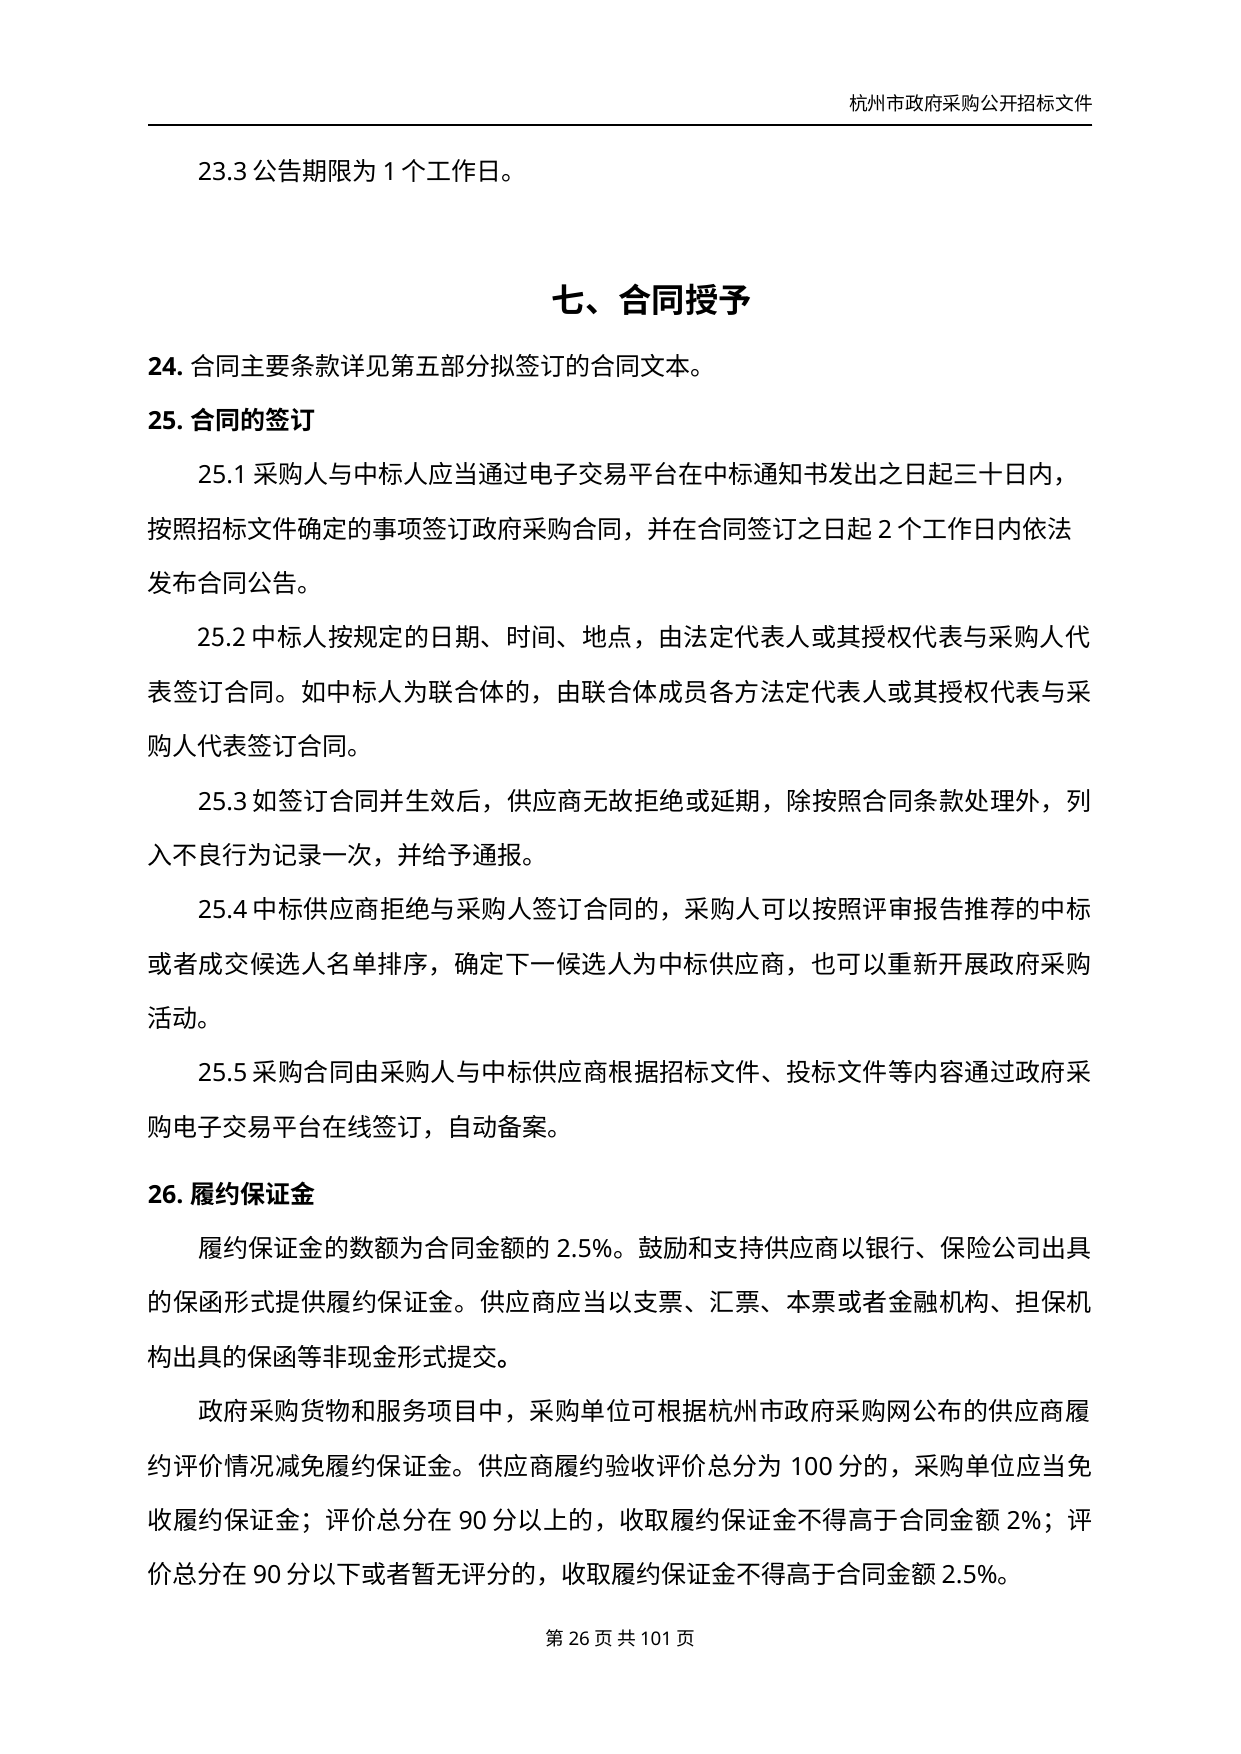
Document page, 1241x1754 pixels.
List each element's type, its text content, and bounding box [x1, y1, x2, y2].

text 24. 合同主要条款详见第五部分拟签订的合同文本。 [148, 346, 1092, 382]
text 25.3如签订合同并生效后，供应商无故拒绝或延期，除按照合同条款处理外，列入不良行为记录一次，并给予通报。 [148, 781, 1092, 872]
text 25.1 采购人与中标人应当通过电子交易平台在中标通知书发出之日起三十日内，按照招标文件确定的事项签订政府采购合同，并在合同签订之日起2个工作日内依法发布合同公告。 [148, 455, 1092, 600]
text 26. 履约保证金 [148, 1174, 1092, 1210]
text 25.4中标供应商拒绝与采购人签订合同的，采购人可以按照评审报告推荐的中标或者成交候选人名单排序，确定下一候选人为中标供应商，也可以重新开展政府采购活动。 [148, 890, 1092, 1035]
text 25.2中标人按规定的日期、时间、地点，由法定代表人或其授权代表与采购人代表签订合同。如中标人为联合体的，由联合体成员各方法定代表人或其授权代表与采购人代表签订合同。 [148, 618, 1092, 763]
text 25. 合同的签订 [148, 400, 1092, 437]
text 七、合同授予 [160, 274, 1092, 322]
text 25.5采购合同由采购人与中标供应商根据招标文件、投标文件等内容通过政府采购电子交易平台在线签订，自动备案。 [148, 1053, 1092, 1143]
text 政府采购货物和服务项目中，采购单位可根据杭州市政府采购网公布的供应商履约评价情况减免履约保证金。供应商履约验收评价总分为100分的，采购单位应当免收履约保证金；评价总分在90分以上的，收取履约保证金不得高于合同金额2%；评价总分在90分以下或者暂无评分的，收取履约保证金不得高于合同金额2.5%。 [148, 1392, 1092, 1591]
text 23.3公告期限为1个工作日。 [148, 151, 1092, 187]
text 履约保证金的数额为合同金额的2.5%。鼓励和支持供应商以银行、保险公司出具的保函形式提供履约保证金。供应商应当以支票、汇票、本票或者金融机构、担保机构出具的保函等非现金形式提交。 [148, 1228, 1092, 1373]
